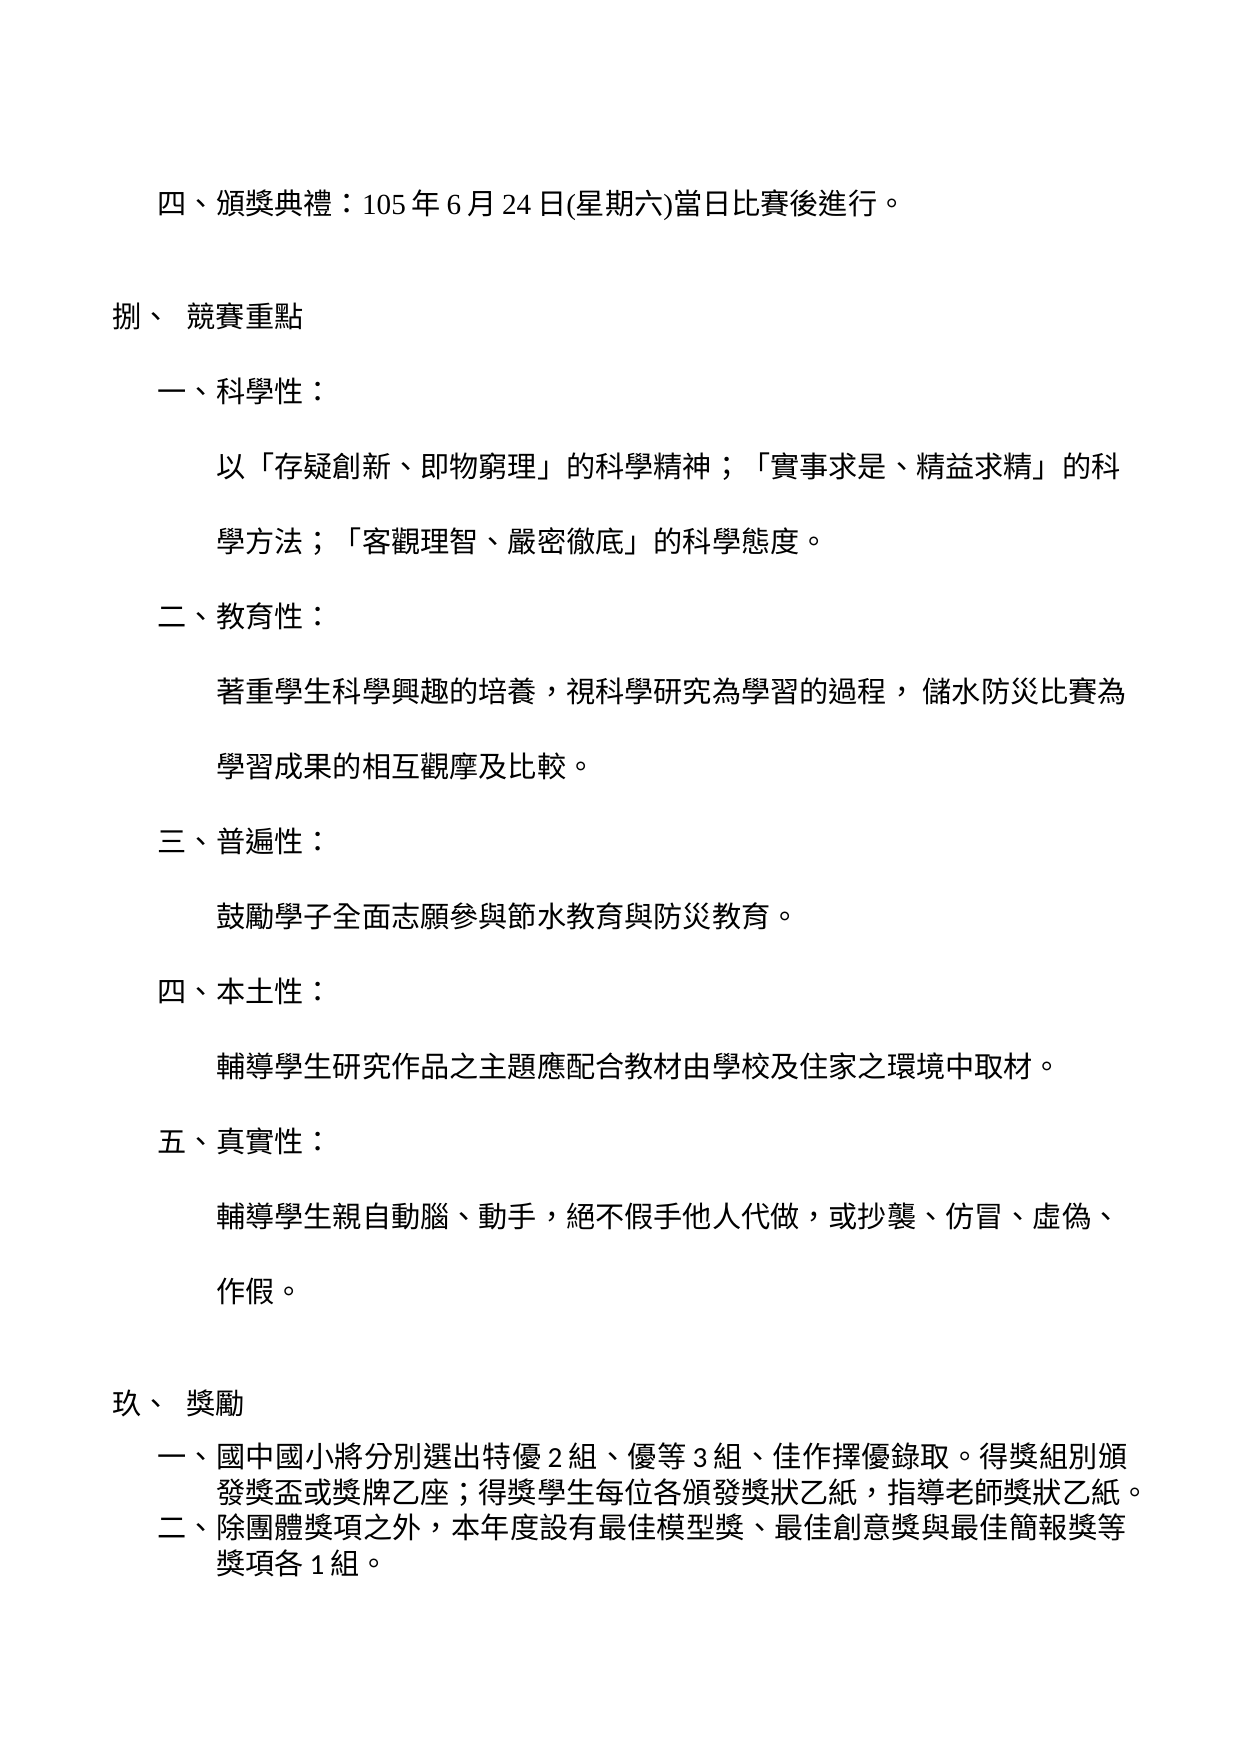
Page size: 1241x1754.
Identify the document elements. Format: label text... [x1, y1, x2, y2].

list 頒獎典禮：105年6月24日(星期六)當日比賽後進行。 [157, 164, 1128, 239]
list 除團體獎項之外，本年度設有最佳模型獎、最佳創意獎與最佳簡報獎等獎項各1組。 [157, 1510, 1128, 1581]
list 科學性： 以「存疑創新、即物窮理」的科學精神；「實事求是、精益求精」的科學方法；「客觀理智、嚴密徹底」的科學態度。 [157, 352, 1128, 577]
list 競賽重點 [112, 277, 1128, 352]
list 真實性： 輔導學生親自動腦、動手，絕不假手他人代做，或抄襲、仿冒、虛偽、作假。 [157, 1102, 1128, 1327]
list 教育性： 著重學生科學興趣的培養，視科學研究為學習的過程， 儲水防災比賽為學習成果的相互觀摩及比較。 [157, 577, 1128, 802]
list 本土性： 輔導學生研究作品之主題應配合教材由學校及住家之環境中取材。 [157, 952, 1128, 1102]
list 獎勵 [112, 1364, 1128, 1439]
list 普遍性： 鼓勵學子全面志願參與節水教育與防災教育。 [157, 802, 1128, 952]
list 國中國小將分別選出特優2組、優等3組、佳作擇優錄取。得獎組別頒發獎盃或獎牌乙座；得獎學生每位各頒發獎狀乙紙，指導老師獎狀乙紙。 [157, 1439, 1128, 1510]
